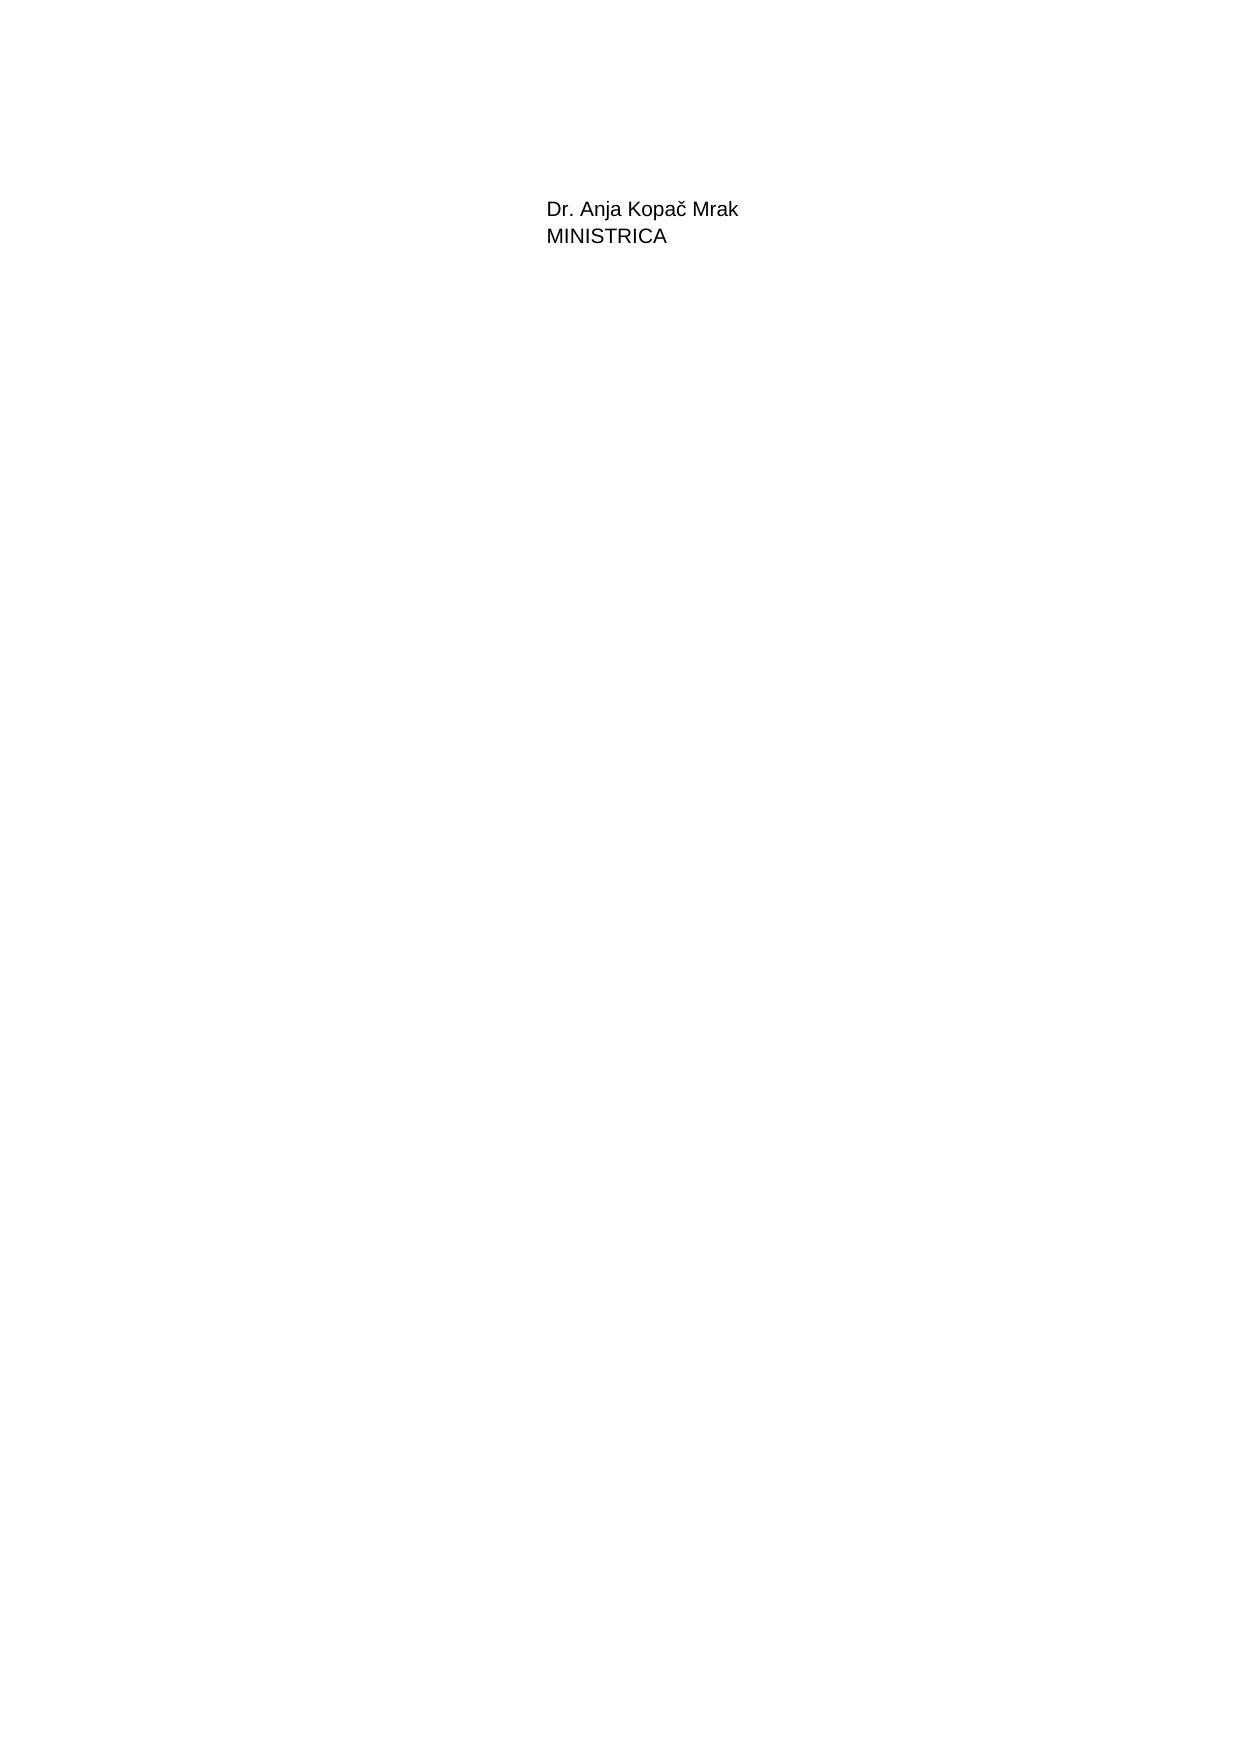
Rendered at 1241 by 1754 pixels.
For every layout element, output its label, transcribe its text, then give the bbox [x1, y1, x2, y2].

text MINISTRICA [177, 222, 1063, 249]
text Dr. Anja Kopač Mrak [177, 195, 1063, 222]
